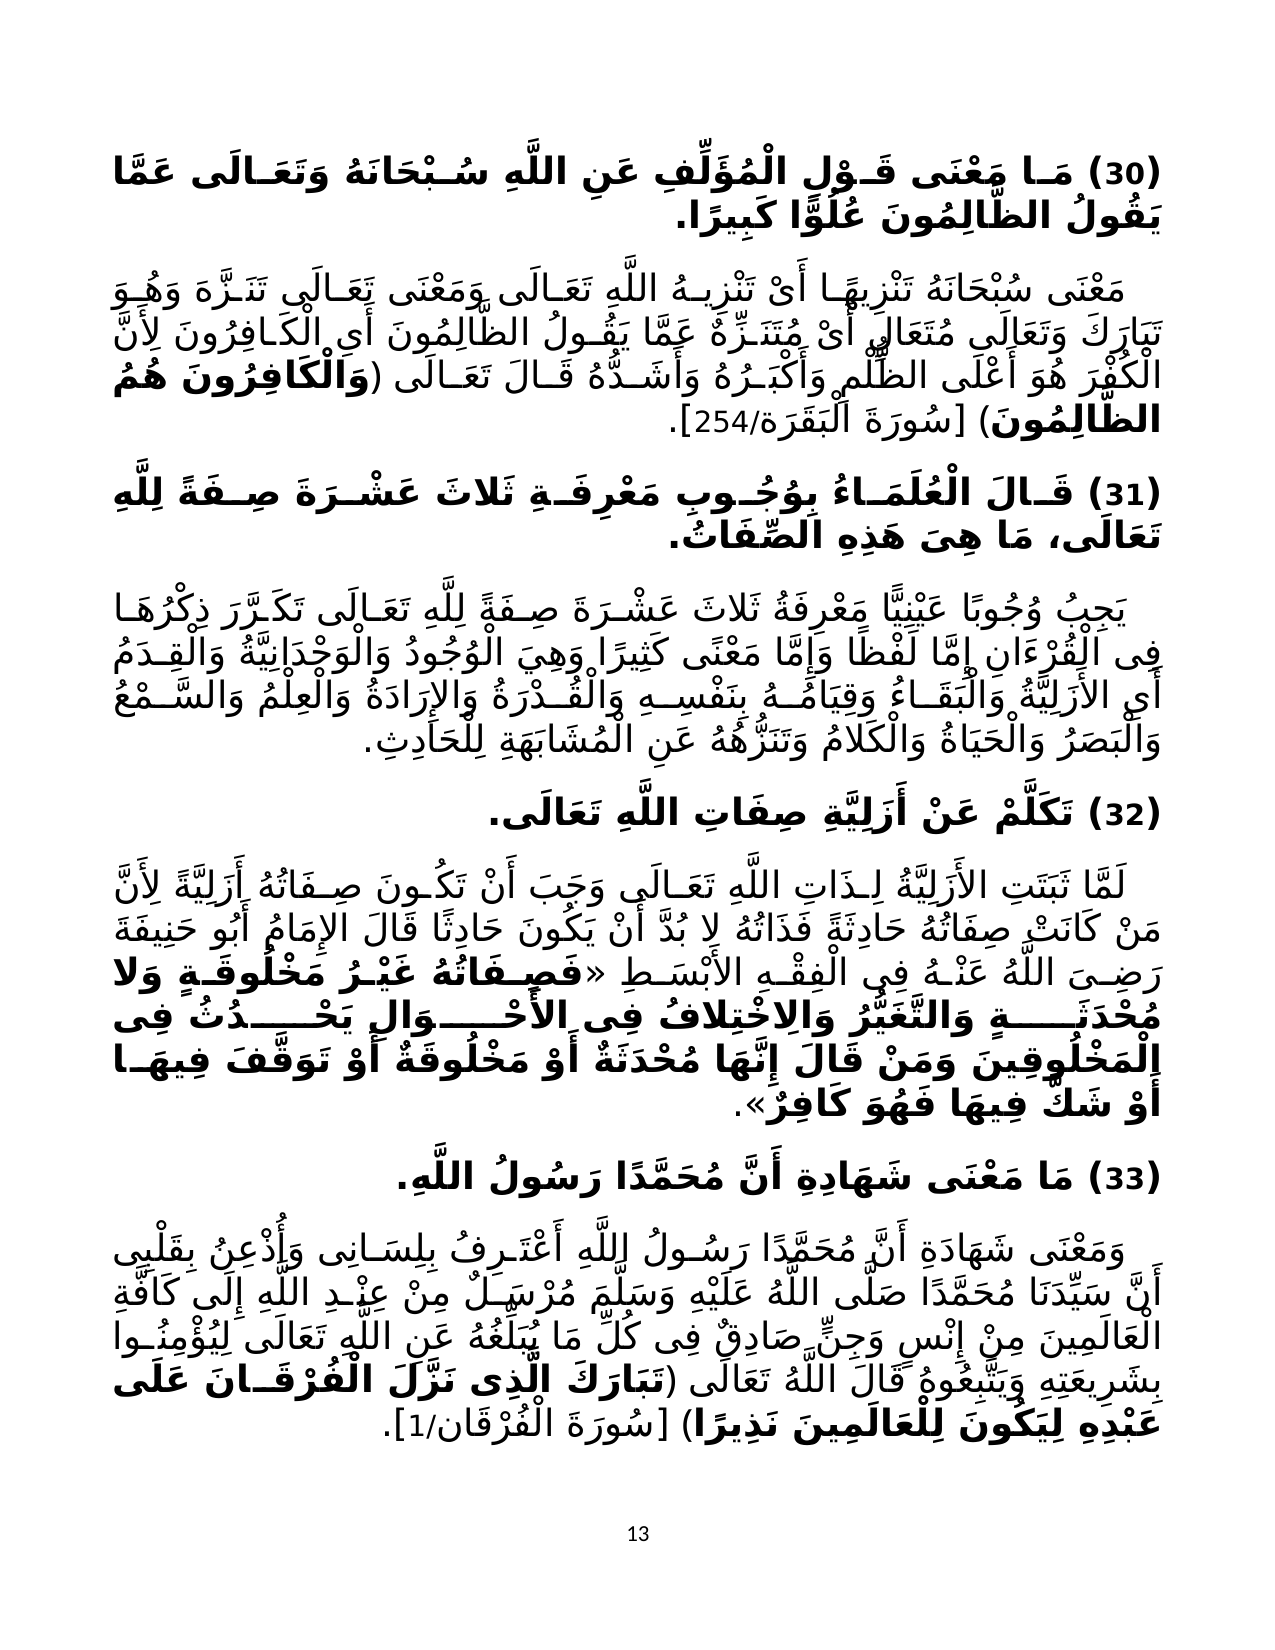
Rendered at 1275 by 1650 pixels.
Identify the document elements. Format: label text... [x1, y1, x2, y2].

text مَعْنَى سُبْحَانَهُ تَنْزِيهًا أَىْ تَنْزِيهُ اللَّهِ تَعَالَى وَمَعْنَى تَعَالَى تَنَزَّهَ وَهُوَ تَبَارَكَ وَتَعَالَى مُتَعَالٍ أَىْ مُتَنَزِّهٌ عَمَّا يَقُولُ الظَّالِمُونَ أَىِ الْكَافِرُونَ لِأَنَّ الْكُفْرَ هُوَ أَعْلَى الظُّلْمِ وَأَكْبَرُهُ وَأَشَدُّهُ قَالَ تَعَالَى ﴿وَالْكَافِرُونَ هُمُ الظَّالِمُونَ﴾ [سُورَةَ الْبَقَرَة/254]. [112, 266, 1162, 441]
text وَمَعْنَى شَهَادَةِ أَنَّ مُحَمَّدًا رَسُولُ اللَّهِ أَعْتَرِفُ بِلِسَانِى وَأُذْعِنُ بِقَلْبِى أَنَّ سَيِّدَنَا مُحَمَّدًا صَلَّى اللَّهُ عَلَيْهِ وَسَلَّمَ مُرْسَلٌ مِنْ عِنْدِ اللَّهِ إِلَى كَافَّةِ الْعَالَمِينَ مِنْ إِنْسٍ وَجِنٍّ صَادِقٌ فِى كُلِّ مَا يُبَلِّغُهُ عَنِ اللَّهِ تَعَالَى لِيُؤْمِنُوا بِشَرِيعَتِهِ وَيَتَّبِعُوهُ قَالَ اللَّهُ تَعَالَى ﴿تَبَارَكَ الَّذِى نَزَّلَ الْفُرْقَانَ عَلَى عَبْدِهِ لِيَكُونَ لِلْعَالَمِينَ نَذِيرًا﴾ [سُورَةَ الْفُرْقَان/1]. [112, 1227, 1162, 1445]
text (30) مَا مَعْنَى قَوْلِ الْمُؤَلِّفِ عَنِ اللَّهِ سُبْحَانَهُ وَتَعَالَى عَمَّا يَقُولُ الظَّالِمُونَ عُلُوًّا كَبِيرًا. [112, 150, 1162, 237]
text يَجِبُ وُجُوبًا عَيْنِيًّا مَعْرِفَةُ ثَلاثَ عَشْرَةَ صِفَةً لِلَّهِ تَعَالَى تَكَرَّرَ ذِكْرُهَا فِى الْقُرْءَانِ إِمَّا لَفْظًا وَإِمَّا مَعْنًى كَثِيرًا وَهِيَ الْوُجُودُ وَالْوَحْدَانِيَّةُ وَالْقِدَمُ أَىِ الأَزَلِيَّةُ وَالْبَقَاءُ وَقِيَامُهُ بِنَفْسِهِ وَالْقُدْرَةُ وَالإِرَادَةُ وَالْعِلْمُ وَالسَّمْعُ وَالْبَصَرُ وَالْحَيَاةُ وَالْكَلامُ وَتَنَزُّهُهُ عَنِ الْمُشَابَهَةِ لِلْحَادِثِ. [112, 587, 1162, 761]
text (32) تَكَلَّمْ عَنْ أَزَلِيَّةِ صِفَاتِ اللَّهِ تَعَالَى. [112, 790, 1162, 834]
text (33) مَا مَعْنَى شَهَادِةِ أَنَّ مُحَمَّدًا رَسُولُ اللَّهِ. [112, 1154, 1162, 1198]
text لَمَّا ثَبَتَتِ الأَزَلِيَّةُ لِذَاتِ اللَّهِ تَعَالَى وَجَبَ أَنْ تَكُونَ صِفَاتُهُ أَزَلِيَّةً لِأَنَّ مَنْ كَانَتْ صِفَاتُهُ حَادِثَةً فَذَاتُهُ لا بُدَّ أَنْ يَكُونَ حَادِثًا قَالَ الإِمَامُ أَبُو حَنِيفَةَ رَضِىَ اللَّهُ عَنْهُ فِى الْفِقْهِ الأَبْسَطِ «فَصِفَاتُهُ غَيْرُ مَخْلُوقَةٍ وَلا مُحْدَثَةٍ وَالتَّغَيُّرُ وَالِاخْتِلافُ فِى الأَحْوَالِ يَحْدُثُ فِى الْمَخْلُوقِينَ وَمَنْ قَالَ إِنَّهَا مُحْدَثَةٌ أَوْ مَخْلُوقَةٌ أَوْ تَوَقَّفَ فِيهَا أَوْ شَكَّ فِيهَا فَهُوَ كَافِرٌ». [112, 863, 1162, 1125]
text (31) قَالَ الْعُلَمَاءُ بِوُجُوبِ مَعْرِفَةِ ثَلاثَ عَشْرَةَ صِفَةً لِلَّهِ تَعَالَى، مَا هِىَ هَذِهِ الصِّفَاتُ. [112, 470, 1162, 557]
